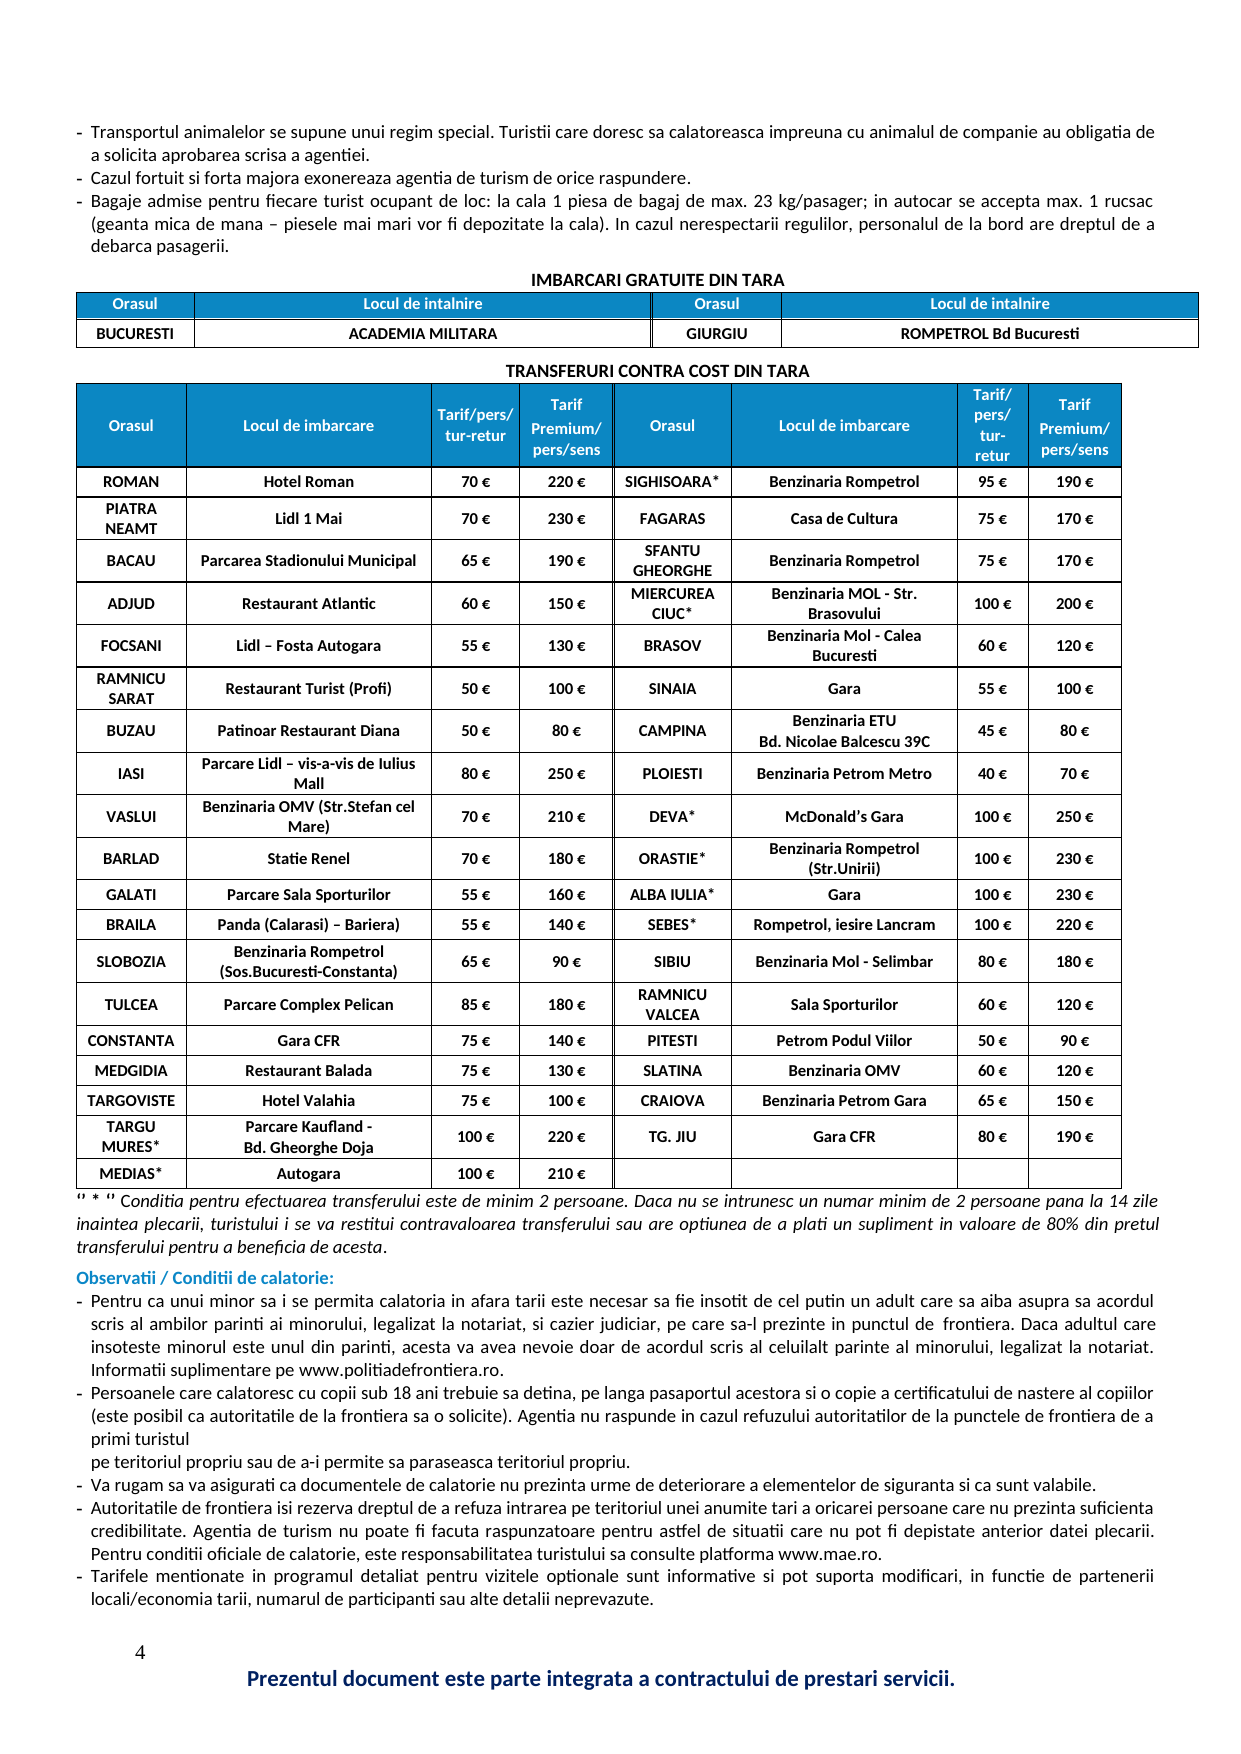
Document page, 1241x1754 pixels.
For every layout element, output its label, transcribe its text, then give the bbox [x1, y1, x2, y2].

table_cell PLOIESTI [615, 753, 731, 794]
table_header Tarif/pers/ tur-retur [432, 384, 519, 466]
list Va rugam sa va asigurati ca documentele de calatorie nu prezinta urme de deteriorare a elementelor de siguranta si ca sunt valabile. [76, 1473, 1157, 1496]
table_cell Lidl – Fosta Autogara [187, 625, 431, 666]
table_cell Autogara [187, 1159, 431, 1188]
table_cell 55 € [432, 880, 519, 909]
table_cell 100 € [432, 1116, 519, 1158]
table_cell 100 € [1029, 668, 1121, 709]
table_cell 70 € [432, 498, 519, 539]
list Cazul fortuit si forta majora exonereaza agentia de turism de orice raspundere. [76, 166, 1157, 189]
table_cell CAMPINA [615, 710, 731, 752]
table_cell Restaurant Turist (Profi) [187, 668, 431, 709]
table_cell 180 € [520, 983, 612, 1025]
list pe teritoriul propriu sau de a-i permite sa paraseasca teritoriul propriu. [91, 1450, 1157, 1473]
table_cell 210 € [520, 1159, 612, 1188]
table_cell SIGHISOARA* [615, 468, 731, 496]
table_cell SIBIU [615, 940, 731, 982]
table_cell GIURGIU [653, 320, 781, 347]
table_cell Benzinaria Mol - Selimbar [732, 940, 957, 982]
table_cell TARGU MURES* [77, 1116, 186, 1158]
table_cell VASLUI [77, 795, 186, 837]
table_cell 230 € [1029, 880, 1121, 909]
table_cell Lidl 1 Mai [187, 498, 431, 539]
table_cell MEDGIDIA [77, 1056, 186, 1085]
table_cell 80 € [1029, 710, 1121, 752]
list Tarifele mentionate in programul detaliat pentru vizitele optionale sunt informative si pot suporta modificari, in functie de partenerii locali/economia tarii, numarul de participanti sau alte detalii neprevazute. [76, 1565, 1157, 1611]
table_header Tarif Premium/ pers/sens [1029, 384, 1121, 466]
table_cell PIATRA NEAMT [77, 498, 186, 539]
table_cell 100 € [958, 795, 1028, 837]
table_cell ACADEMIA MILITARA [195, 320, 650, 347]
table_cell 70 € [432, 795, 519, 837]
table_cell RAMNICU SARAT [77, 668, 186, 709]
table_header Locul de imbarcare [187, 384, 431, 466]
table_cell 180 € [520, 838, 612, 879]
table_cell 65 € [432, 940, 519, 982]
table_cell 95 € [958, 468, 1028, 496]
table_cell 120 € [1029, 983, 1121, 1025]
table_cell Benzinaria Petrom Metro [732, 753, 957, 794]
table_cell McDonald’s Gara [732, 795, 957, 837]
list Autoritatile de frontiera isi rezerva dreptul de a refuza intrarea pe teritoriul unei anumite tari a oricarei persoane care nu prezinta suficienta credibilitate. Agentia de turism nu poate fi facuta raspunzatoare pentru astfel de situatii care nu pot fi depistate anterior datei plecarii. Pentru conditii oficiale de calatorie, este responsabilitatea turistului sa consulte platforma www.mae.ro. [76, 1496, 1157, 1565]
table_cell 80 € [958, 1116, 1028, 1158]
table_cell Gara CFR [732, 1116, 957, 1158]
table_cell Statie Renel [187, 838, 431, 879]
table_cell 190 € [520, 540, 612, 581]
table_header Locul de intalnire [195, 293, 650, 318]
list Bagaje admise pentru fiecare turist ocupant de loc: la cala 1 piesa de bagaj de max. 23 kg/pasager; in autocar se accepta max. 1 rucsac (geanta mica de mana – piesele mai mari vor fi depozitate la cala). In cazul nerespectarii regulilor, personalul de la bord are dreptul de a debarca pasagerii. [76, 189, 1157, 257]
table_cell TG. JIU [615, 1116, 731, 1158]
table_cell [615, 1159, 731, 1188]
table_header Locul de imbarcare [732, 384, 957, 466]
table_cell ROMAN [77, 468, 186, 496]
table_cell 100 € [520, 668, 612, 709]
table_cell 230 € [1029, 838, 1121, 879]
table_cell 140 € [520, 1026, 612, 1055]
table_cell 85 € [432, 983, 519, 1025]
table_cell Parcarea Stadionului Municipal [187, 540, 431, 581]
table_cell 75 € [432, 1056, 519, 1085]
table_cell 220 € [1029, 910, 1121, 939]
table_cell ALBA IULIA* [615, 880, 731, 909]
table_cell Benzinaria Petrom Gara [732, 1086, 957, 1115]
table_header Tarif Premium/ pers/sens [520, 384, 612, 466]
table_cell FOCSANI [77, 625, 186, 666]
table_cell Gara [732, 880, 957, 909]
table_cell 60 € [958, 625, 1028, 666]
list Persoanele care calatoresc cu copii sub 18 ani trebuie sa detina, pe langa pasaportul acestora si o copie a certificatului de nastere al copiilor (este posibil ca autoritatile de la frontiera sa o solicite). Agentia nu raspunde in cazul refuzului autoritatilor de la punctele de frontiera de a primi turistul [76, 1381, 1157, 1450]
table_header Orasul [77, 293, 194, 318]
text TRANSFERURI CONTRA COST DIN TARA [135, 359, 1180, 382]
table_header Orasul [615, 384, 731, 466]
table_cell 80 € [958, 940, 1028, 982]
text Observatii / Conditii de calatorie: [76, 1266, 1180, 1289]
table_cell 180 € [1029, 940, 1121, 982]
table_cell 170 € [1029, 498, 1121, 539]
table_cell 100 € [958, 910, 1028, 939]
table_cell ORASTIE* [615, 838, 731, 879]
table_cell FAGARAS [615, 498, 731, 539]
table_header Tarif/ pers/ tur-retur [958, 384, 1028, 466]
table_cell [732, 1159, 957, 1188]
table_cell Benzinaria Rompetrol (Sos.Bucuresti-Constanta) [187, 940, 431, 982]
table_cell SINAIA [615, 668, 731, 709]
table_cell 70 € [1029, 753, 1121, 794]
table_cell 50 € [432, 710, 519, 752]
list Pentru ca unui minor sa i se permita calatoria in afara tarii este necesar sa fie insotit de cel putin un adult care sa aiba asupra sa acordul scris al ambilor parinti ai minorului, legalizat la notariat, si cazier judiciar, pe care sa-l prezinte in punctul de frontiera. Daca adultul care insoteste minorul este unul din parinti, acesta va avea nevoie doar de acordul scris al celuilalt parinte al minorului, legalizat la notariat. Informatii suplimentare pe www.politiadefrontiera.ro. [76, 1290, 1157, 1381]
table_cell 250 € [520, 753, 612, 794]
table_cell 120 € [1029, 625, 1121, 666]
table_cell RAMNICU VALCEA [615, 983, 731, 1025]
table_cell 130 € [520, 625, 612, 666]
table_cell 130 € [520, 1056, 612, 1085]
table_cell 70 € [432, 838, 519, 879]
table_cell 210 € [520, 795, 612, 837]
table_cell 90 € [1029, 1026, 1121, 1055]
table_header Locul de intalnire [782, 293, 1198, 318]
table_cell Gara [732, 668, 957, 709]
table_cell 50 € [432, 668, 519, 709]
table_cell 190 € [1029, 1116, 1121, 1158]
table_cell Hotel Valahia [187, 1086, 431, 1115]
table_cell MEDIAS* [77, 1159, 186, 1188]
table_cell CONSTANTA [77, 1026, 186, 1055]
text ‘’ * ‘’ Conditia pentru efectuarea transferului este de minim 2 persoane. Daca nu se intrunesc un numar minim de 2 persoane pana la 14 zile inaintea plecarii, turistului i se va restitui contravaloarea transferului sau are optiunea de a plati un supliment in valoare de 80% din pretul transferului pentru a beneficia de acesta. [76, 1189, 1163, 1258]
table_cell 60 € [958, 983, 1028, 1025]
table_cell 60 € [432, 583, 519, 624]
table_cell 80 € [432, 753, 519, 794]
table_cell Restaurant Balada [187, 1056, 431, 1085]
table_cell TULCEA [77, 983, 186, 1025]
list Transportul animalelor se supune unui regim special. Turistii care doresc sa calatoreasca impreuna cu animalul de companie au obligatia de a solicita aprobarea scrisa a agentiei. [76, 120, 1157, 166]
table_cell Hotel Roman [187, 468, 431, 496]
table_cell SLATINA [615, 1056, 731, 1085]
table_cell Patinoar Restaurant Diana [187, 710, 431, 752]
table_cell IASI [77, 753, 186, 794]
table_cell PITESTI [615, 1026, 731, 1055]
table_cell TARGOVISTE [77, 1086, 186, 1115]
table_cell 100 € [520, 1086, 612, 1115]
table_cell 40 € [958, 753, 1028, 794]
table_cell 90 € [520, 940, 612, 982]
table_cell Parcare Sala Sporturilor [187, 880, 431, 909]
table_header Orasul [77, 384, 186, 466]
table_cell 55 € [958, 668, 1028, 709]
table_cell ROMPETROL Bd Bucuresti [782, 320, 1198, 347]
table_cell BUZAU [77, 710, 186, 752]
table_cell BARLAD [77, 838, 186, 879]
table_cell 170 € [1029, 540, 1121, 581]
table_cell [1029, 1159, 1121, 1188]
table_cell Benzinaria Rompetrol [732, 540, 957, 581]
table_cell 190 € [1029, 468, 1121, 496]
table_cell Parcare Kaufland - Bd. Gheorghe Doja [187, 1116, 431, 1158]
table_cell BRASOV [615, 625, 731, 666]
table_cell 75 € [432, 1086, 519, 1115]
table_cell Benzinaria Rompetrol (Str.Unirii) [732, 838, 957, 879]
text IMBARCARI GRATUITE DIN TARA [135, 268, 1180, 291]
table_cell 75 € [958, 498, 1028, 539]
table_cell Parcare Lidl – vis-a-vis de Iulius Mall [187, 753, 431, 794]
table_cell 100 € [958, 583, 1028, 624]
table_header Orasul [653, 293, 781, 318]
table_cell GALATI [77, 880, 186, 909]
table_cell Petrom Podul Viilor [732, 1026, 957, 1055]
table_cell 70 € [432, 468, 519, 496]
table_cell Benzinaria ETU Bd. Nicolae Balcescu 39C [732, 710, 957, 752]
table_cell CRAIOVA [615, 1086, 731, 1115]
table_cell 150 € [1029, 1086, 1121, 1115]
table_cell Parcare Complex Pelican [187, 983, 431, 1025]
table_cell [958, 1159, 1028, 1188]
table_cell 80 € [520, 710, 612, 752]
table_cell 75 € [432, 1026, 519, 1055]
table_cell Panda (Calarasi) – Bariera) [187, 910, 431, 939]
table_cell Sala Sporturilor [732, 983, 957, 1025]
table_cell BRAILA [77, 910, 186, 939]
table_cell 55 € [432, 910, 519, 939]
table_cell 65 € [432, 540, 519, 581]
table_cell 100 € [958, 880, 1028, 909]
table_cell DEVA* [615, 795, 731, 837]
table_cell MIERCUREA CIUC* [615, 583, 731, 624]
table_cell 220 € [520, 1116, 612, 1158]
table_cell SLOBOZIA [77, 940, 186, 982]
table_cell SEBES* [615, 910, 731, 939]
table_cell 75 € [958, 540, 1028, 581]
table_cell 120 € [1029, 1056, 1121, 1085]
table_cell Gara CFR [187, 1026, 431, 1055]
table_cell Rompetrol, iesire Lancram [732, 910, 957, 939]
table_cell 100 € [432, 1159, 519, 1188]
table_cell 150 € [520, 583, 612, 624]
table_cell 160 € [520, 880, 612, 909]
table_cell SFANTU GHEORGHE [615, 540, 731, 581]
table_cell Benzinaria Rompetrol [732, 468, 957, 496]
table_cell 65 € [958, 1086, 1028, 1115]
table_cell 60 € [958, 1056, 1028, 1085]
table_cell 55 € [432, 625, 519, 666]
table_cell Restaurant Atlantic [187, 583, 431, 624]
table_cell Benzinaria MOL - Str. Brasovului [732, 583, 957, 624]
table_cell 250 € [1029, 795, 1121, 837]
table_cell BACAU [77, 540, 186, 581]
table_cell Benzinaria OMV [732, 1056, 957, 1085]
table_cell ADJUD [77, 583, 186, 624]
table_cell Casa de Cultura [732, 498, 957, 539]
table_cell 140 € [520, 910, 612, 939]
table_cell 220 € [520, 468, 612, 496]
table_cell 100 € [958, 838, 1028, 879]
table_cell 50 € [958, 1026, 1028, 1055]
table_cell Benzinaria OMV (Str.Stefan cel Mare) [187, 795, 431, 837]
table_cell BUCURESTI [77, 320, 194, 347]
table_cell 200 € [1029, 583, 1121, 624]
table_cell 45 € [958, 710, 1028, 752]
table_cell Benzinaria Mol - Calea Bucuresti [732, 625, 957, 666]
table_cell 230 € [520, 498, 612, 539]
